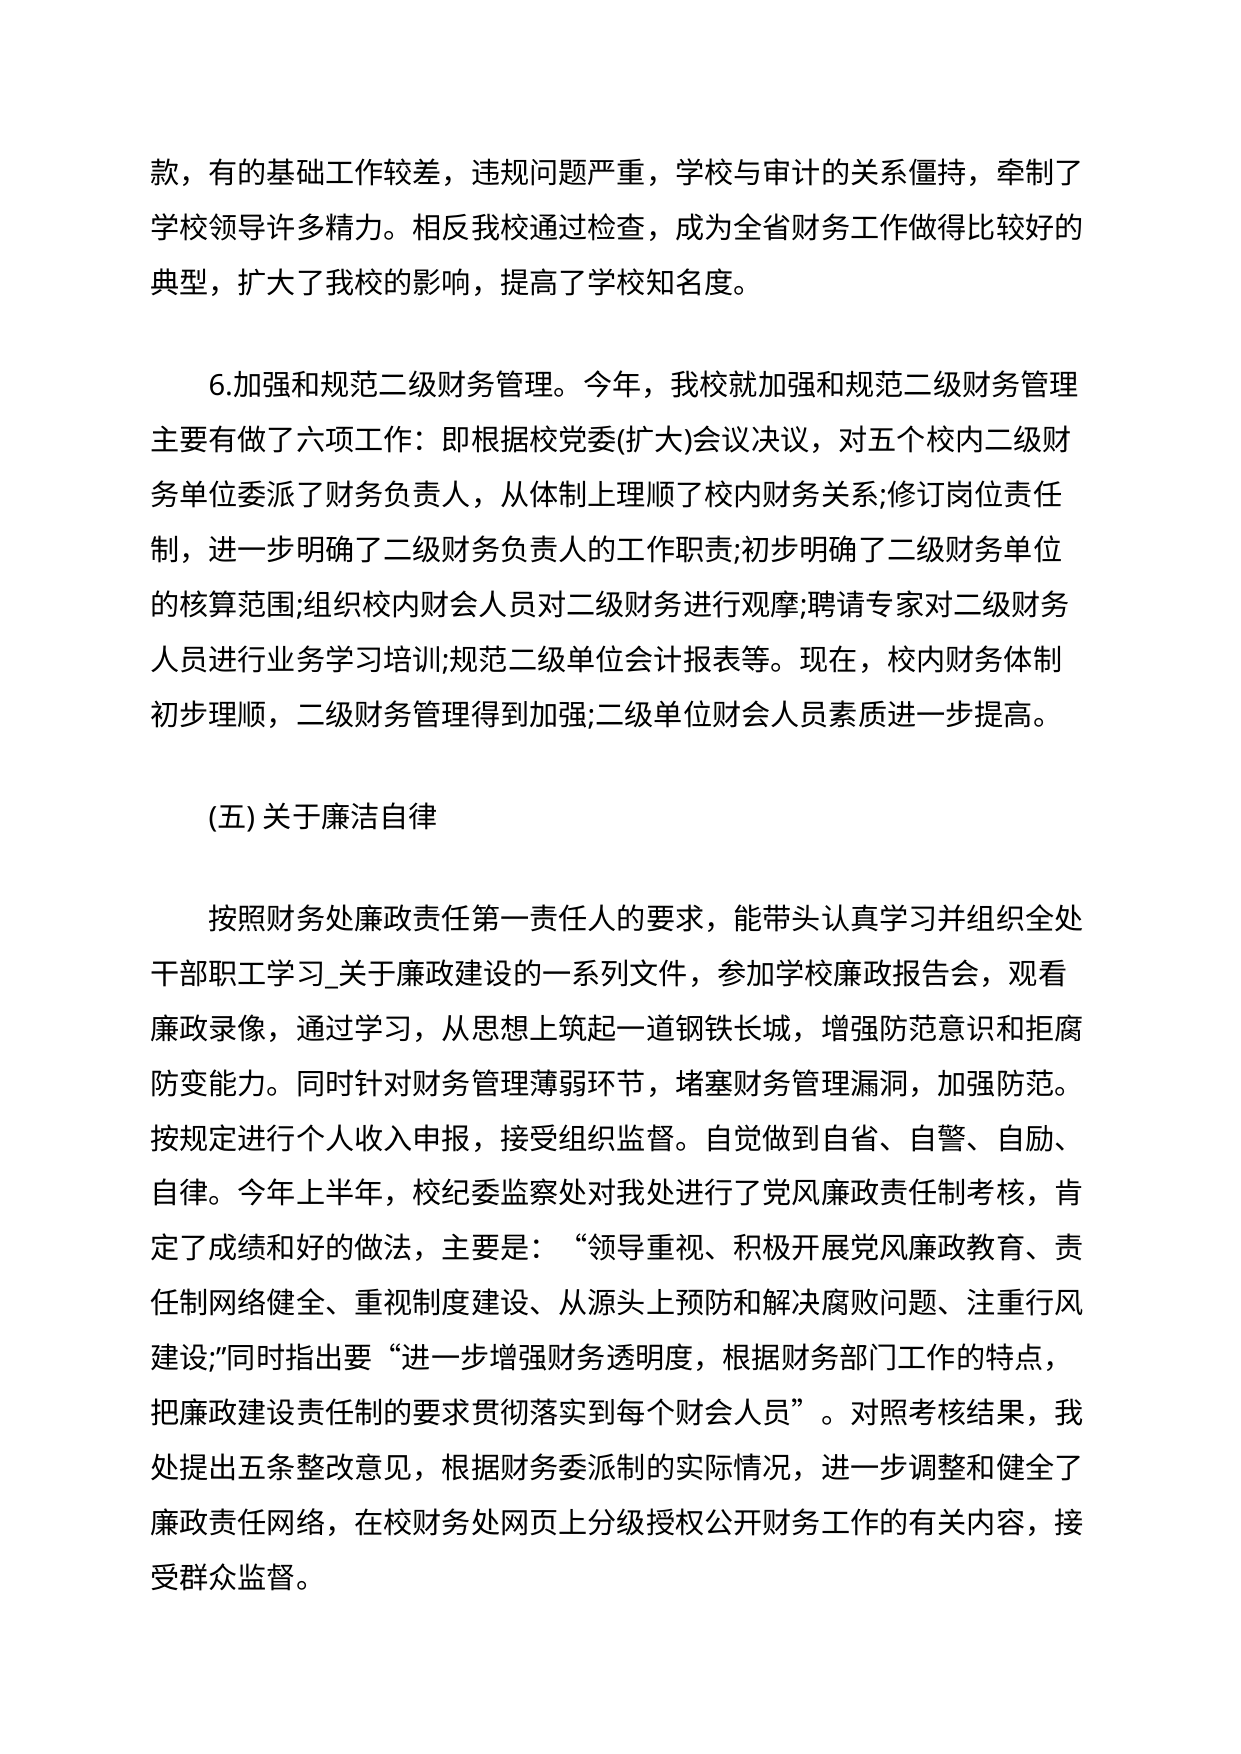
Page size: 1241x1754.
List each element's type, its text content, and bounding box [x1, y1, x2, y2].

text 6.加强和规范二级财务管理。今年，我校就加强和规范二级财务管理主要有做了六项工作：即根据校党委(扩大)会议决议，对五个校内二级财务单位委派了财务负责人，从体制上理顺了校内财务关系;修订岗位责任制，进一步明确了二级财务负责人的工作职责;初步明确了二级财务单位的核算范围;组织校内财会人员对二级财务进行观摩;聘请专家对二级财务人员进行业务学习培训;规范二级单位会计报表等。现在，校内财务体制初步理顺，二级财务管理得到加强;二级单位财会人员素质进一步提高。 [150, 362, 1090, 734]
text 按照财务处廉政责任第一责任人的要求，能带头认真学习并组织全处干部职工学习_关于廉政建设的一系列文件，参加学校廉政报告会，观看廉政录像，通过学习，从思想上筑起一道钢铁长城，增强防范意识和拒腐防变能力。同时针对财务管理薄弱环节，堵塞财务管理漏洞，加强防范。按规定进行个人收入申报，接受组织监督。自觉做到自省、自警、自励、自律。今年上半年，校纪委监察处对我处进行了党风廉政责任制考核，肯定了成绩和好的做法，主要是：“领导重视、积极开展党风廉政教育、责任制网络健全、重视制度建设、从源头上预防和解决腐败问题、注重行风建设;”同时指出要“进一步增强财务透明度，根据财务部门工作的特点，把廉政建设责任制的要求贯彻落实到每个财会人员”。对照考核结果，我处提出五条整改意见，根据财务委派制的实际情况，进一步调整和健全了廉政责任网络，在校财务处网页上分级授权公开财务工作的有关内容，接受群众监督。 [150, 896, 1090, 1597]
text (五) 关于廉洁自律 [150, 793, 1090, 836]
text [150, 150, 1090, 302]
